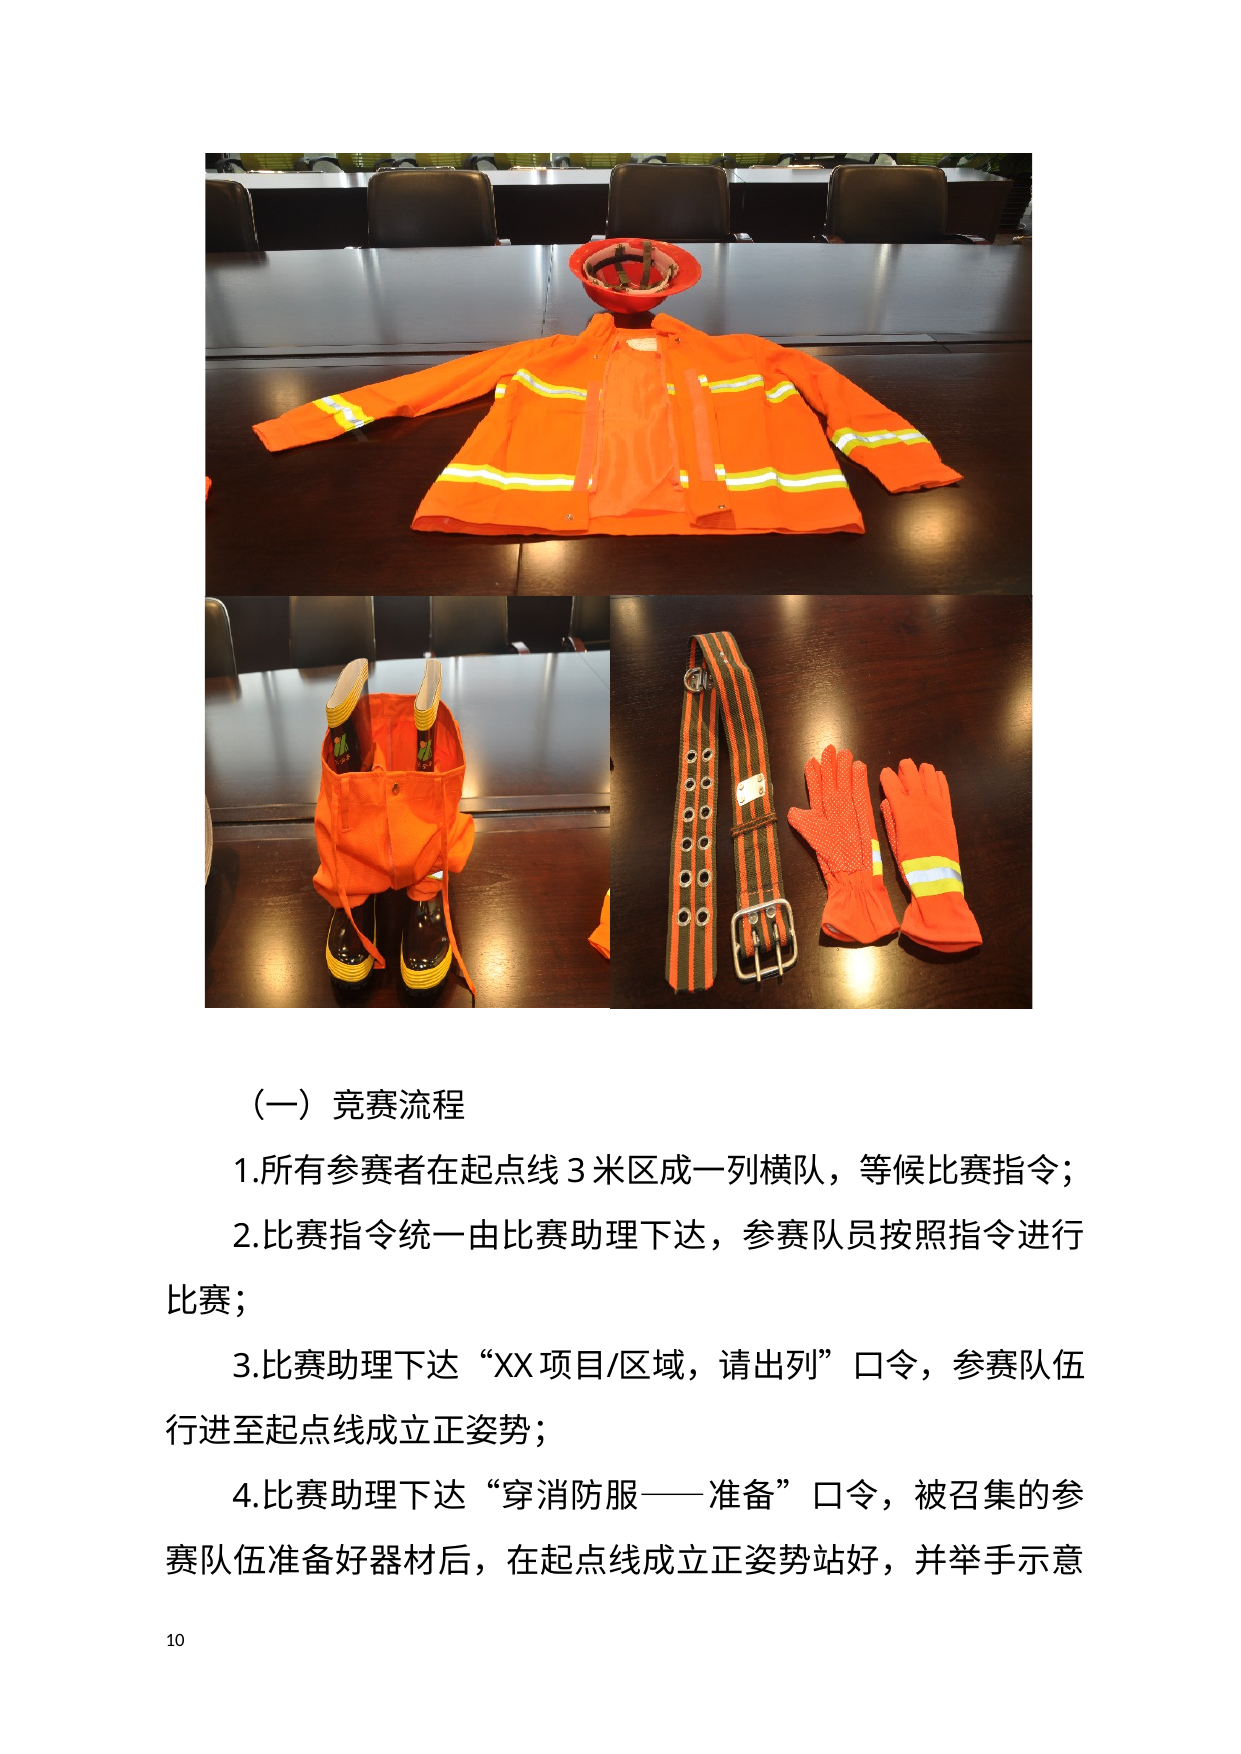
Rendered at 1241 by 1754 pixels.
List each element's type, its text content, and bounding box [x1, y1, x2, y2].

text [165, 1461, 1087, 1591]
picture [203, 153, 1033, 1009]
text （一）竞赛流程 [165, 616, 1087, 1136]
text 2.比赛指令统一由比赛助理下达，参赛队员按照指令进行比赛； [165, 1201, 1087, 1331]
text 3.比赛助理下达“XX项目/区域，请出列”口令，参赛队伍行进至起点线成立正姿势； [165, 1331, 1087, 1461]
text 1.所有参赛者在起点线3米区成一列横队，等候比赛指令； [165, 1136, 1087, 1201]
